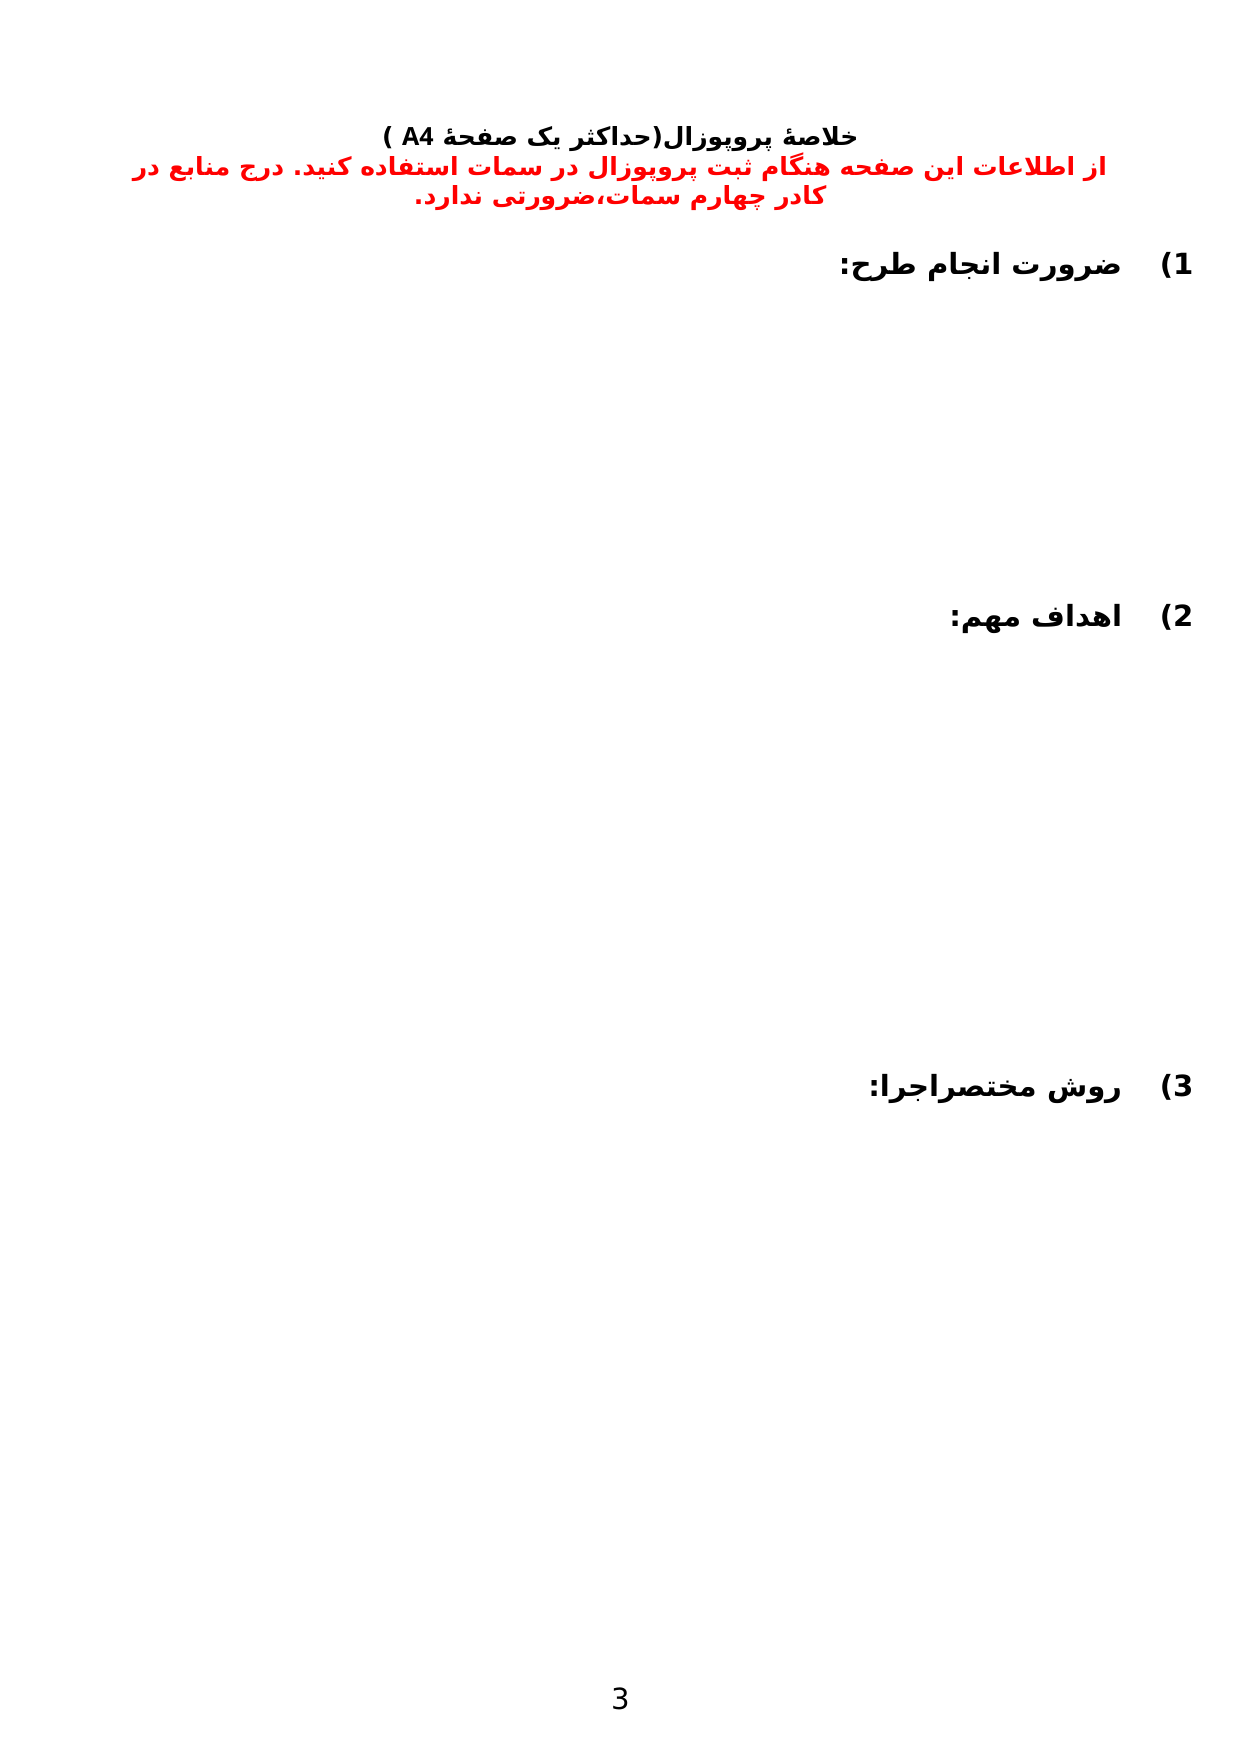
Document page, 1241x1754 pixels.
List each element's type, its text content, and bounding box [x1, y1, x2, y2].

list ضرورت انجام طرح: [118, 247, 1159, 281]
text از اطلاعات این صفحه هنگام ثبت پروپوزال در سمات استفاده کنید. درج منابع در کادر چهارم سمات،ضرورتی ندارد. [118, 152, 1122, 211]
list اهداف مهم: [118, 599, 1159, 633]
list روش مختصراجرا: [118, 1069, 1159, 1103]
subtitle خلاصۀ پروپوزال(حداکثر یک صفحۀ A4 ) [118, 118, 1122, 152]
